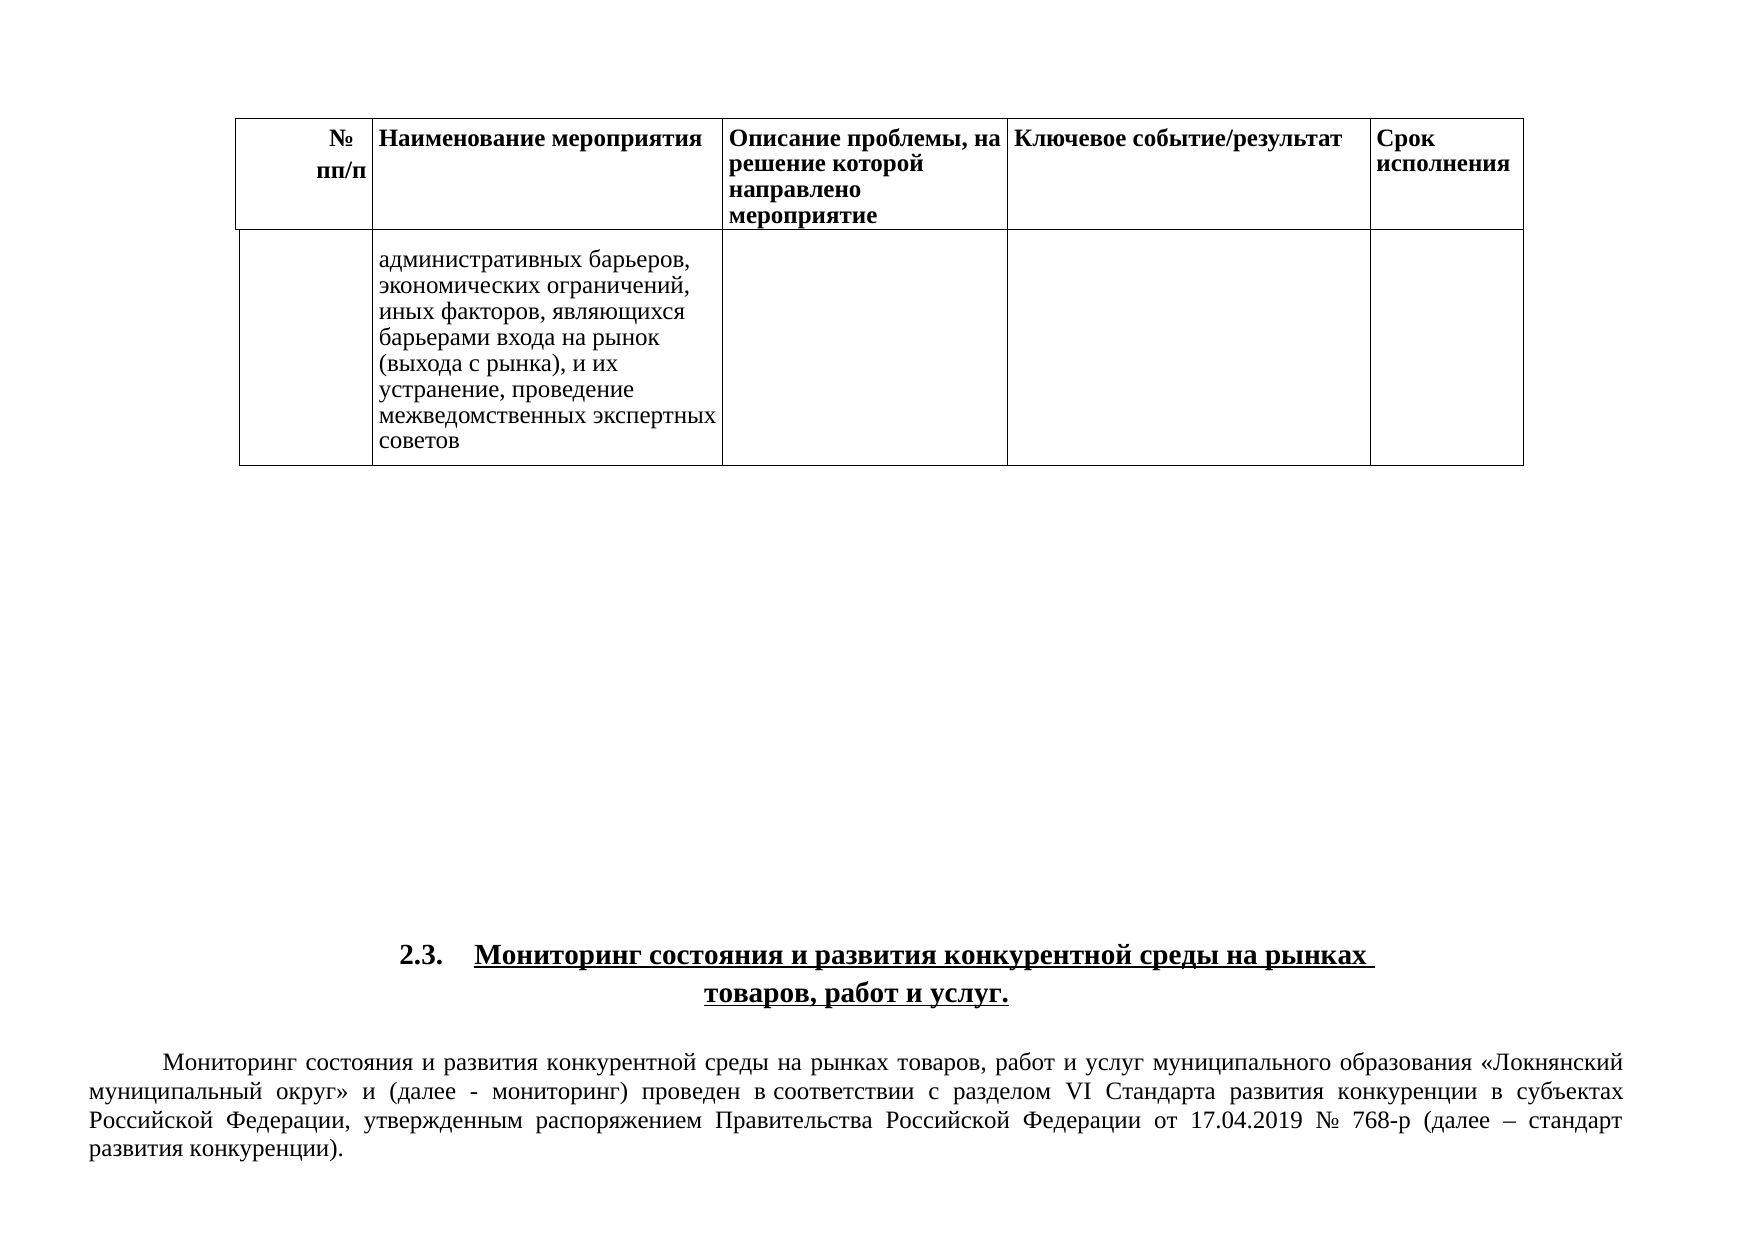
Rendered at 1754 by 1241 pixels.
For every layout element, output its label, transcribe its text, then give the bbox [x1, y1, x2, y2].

text товаров, работ и услуг. [89, 976, 1624, 1009]
list Мониторинг состояния и развития конкурентной среды на рынках [142, 937, 1624, 971]
text Мониторинг состояния и развития конкурентной среды на рынках товаров, работ и услуг муниципального образования «Локнянский муниципальный округ» и (далее - мониторинг) проведен в соответствии с разделом VI Стандарта развития конкуренции в субъектах Российской Федерации, утвержденным распоряжением Правительства Российской Федерации от 17.04.2019 № 768-р (далее – стандарт развития конкуренции). [89, 1047, 1624, 1162]
table_header 2.2.Системные мероприятия по развитию конкурентной среды в муниципальном образовании «Локнянский муниципальный округ» [89, 118, 1670, 667]
